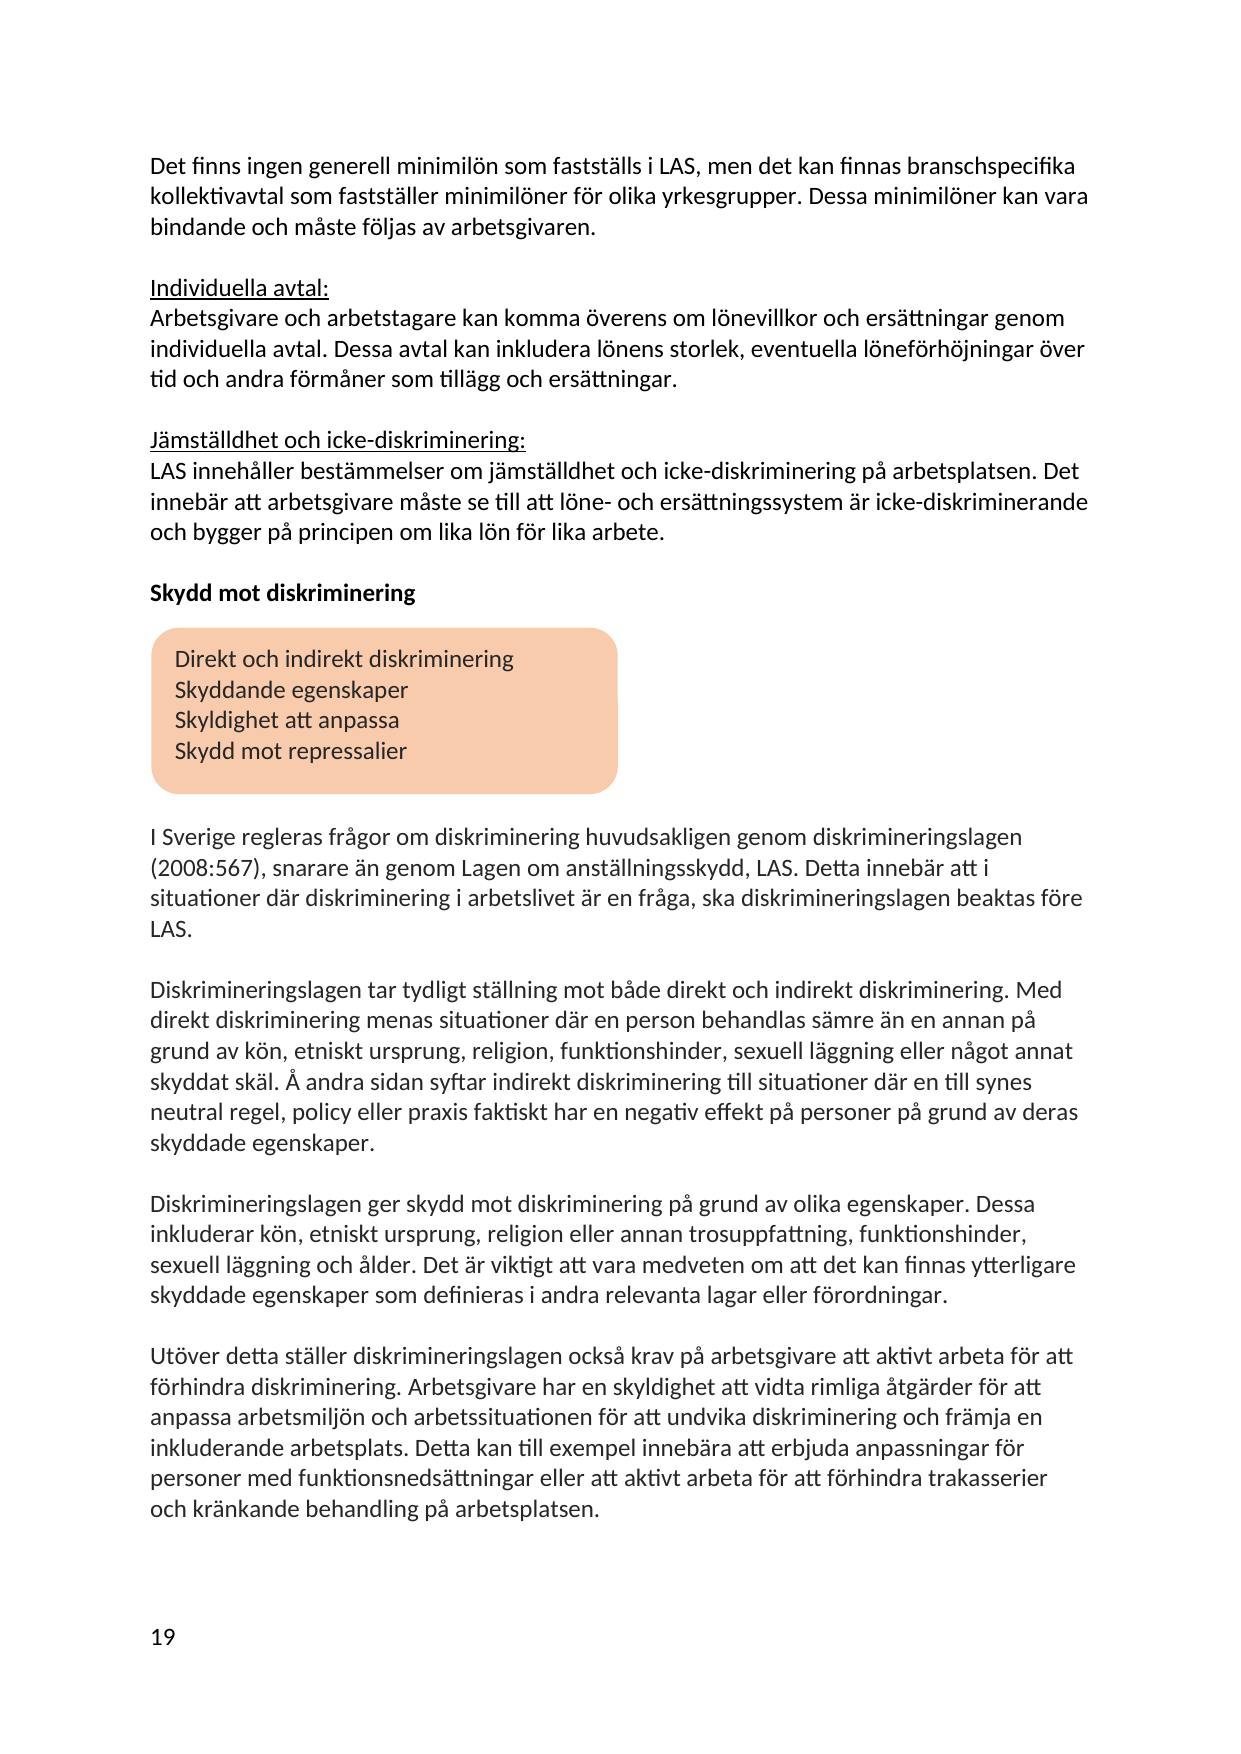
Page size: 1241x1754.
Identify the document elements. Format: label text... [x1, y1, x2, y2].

text Arbetsgivare och arbetstagare kan komma överens om lönevillkor och ersättningar genom individuella avtal. Dessa avtal kan inkludera lönens storlek, eventuella löneförhöjningar över tid och andra förmåner som tillägg och ersättningar. [150, 303, 1090, 394]
text I Sverige regleras frågor om diskriminering huvudsakligen genom diskrimineringslagen (2008:567), snarare än genom Lagen om anställningsskydd, LAS. Detta innebär att i situationer där diskriminering i arbetslivet är en fråga, ska diskrimineringslagen beaktas före LAS. [150, 821, 1090, 943]
text Individuella avtal: [150, 272, 1090, 303]
text LAS innehåller bestämmelser om jämställdhet och icke-diskriminering på arbetsplatsen. Det innebär att arbetsgivare måste se till att löne- och ersättningssystem är icke-diskriminerande och bygger på principen om lika lön för lika arbete. [150, 455, 1090, 547]
text Skydd mot diskriminering [150, 577, 1090, 608]
text Det finns ingen generell minimilön som fastställs i LAS, men det kan finnas branschspecifika kollektivavtal som fastställer minimilöner för olika yrkesgrupper. Dessa minimilöner kan vara bindande och måste följas av arbetsgivaren. [150, 150, 1090, 242]
text Utöver detta ställer diskrimineringslagen också krav på arbetsgivare att aktivt arbeta för att förhindra diskriminering. Arbetsgivare har en skyldighet att vidta rimliga åtgärder för att anpassa arbetsmiljön och arbetssituationen för att undvika diskriminering och främja en inkluderande arbetsplats. Detta kan till exempel innebära att erbjuda anpassningar för personer med funktionsnedsättningar eller att aktivt arbeta för att förhindra trakasserier och kränkande behandling på arbetsplatsen. [150, 1340, 1090, 1523]
text Diskrimineringslagen ger skydd mot diskriminering på grund av olika egenskaper. Dessa inkluderar kön, etniskt ursprung, religion eller annan trosuppfattning, funktionshinder, sexuell läggning och ålder. Det är viktigt att vara medveten om att det kan finnas ytterligare skyddade egenskaper som definieras i andra relevanta lagar eller förordningar. [150, 1188, 1090, 1310]
text Diskrimineringslagen tar tydligt ställning mot både direkt och indirekt diskriminering. Med direkt diskriminering menas situationer där en person behandlas sämre än en annan på grund av kön, etniskt ursprung, religion, funktionshinder, sexuell läggning eller något annat skyddat skäl. Å andra sidan syftar indirekt diskriminering till situationer där en till synes neutral regel, policy eller praxis faktiskt har en negativ effekt på personer på grund av deras skyddade egenskaper. [150, 974, 1090, 1157]
text Jämställdhet och icke-diskriminering: [150, 425, 1090, 455]
